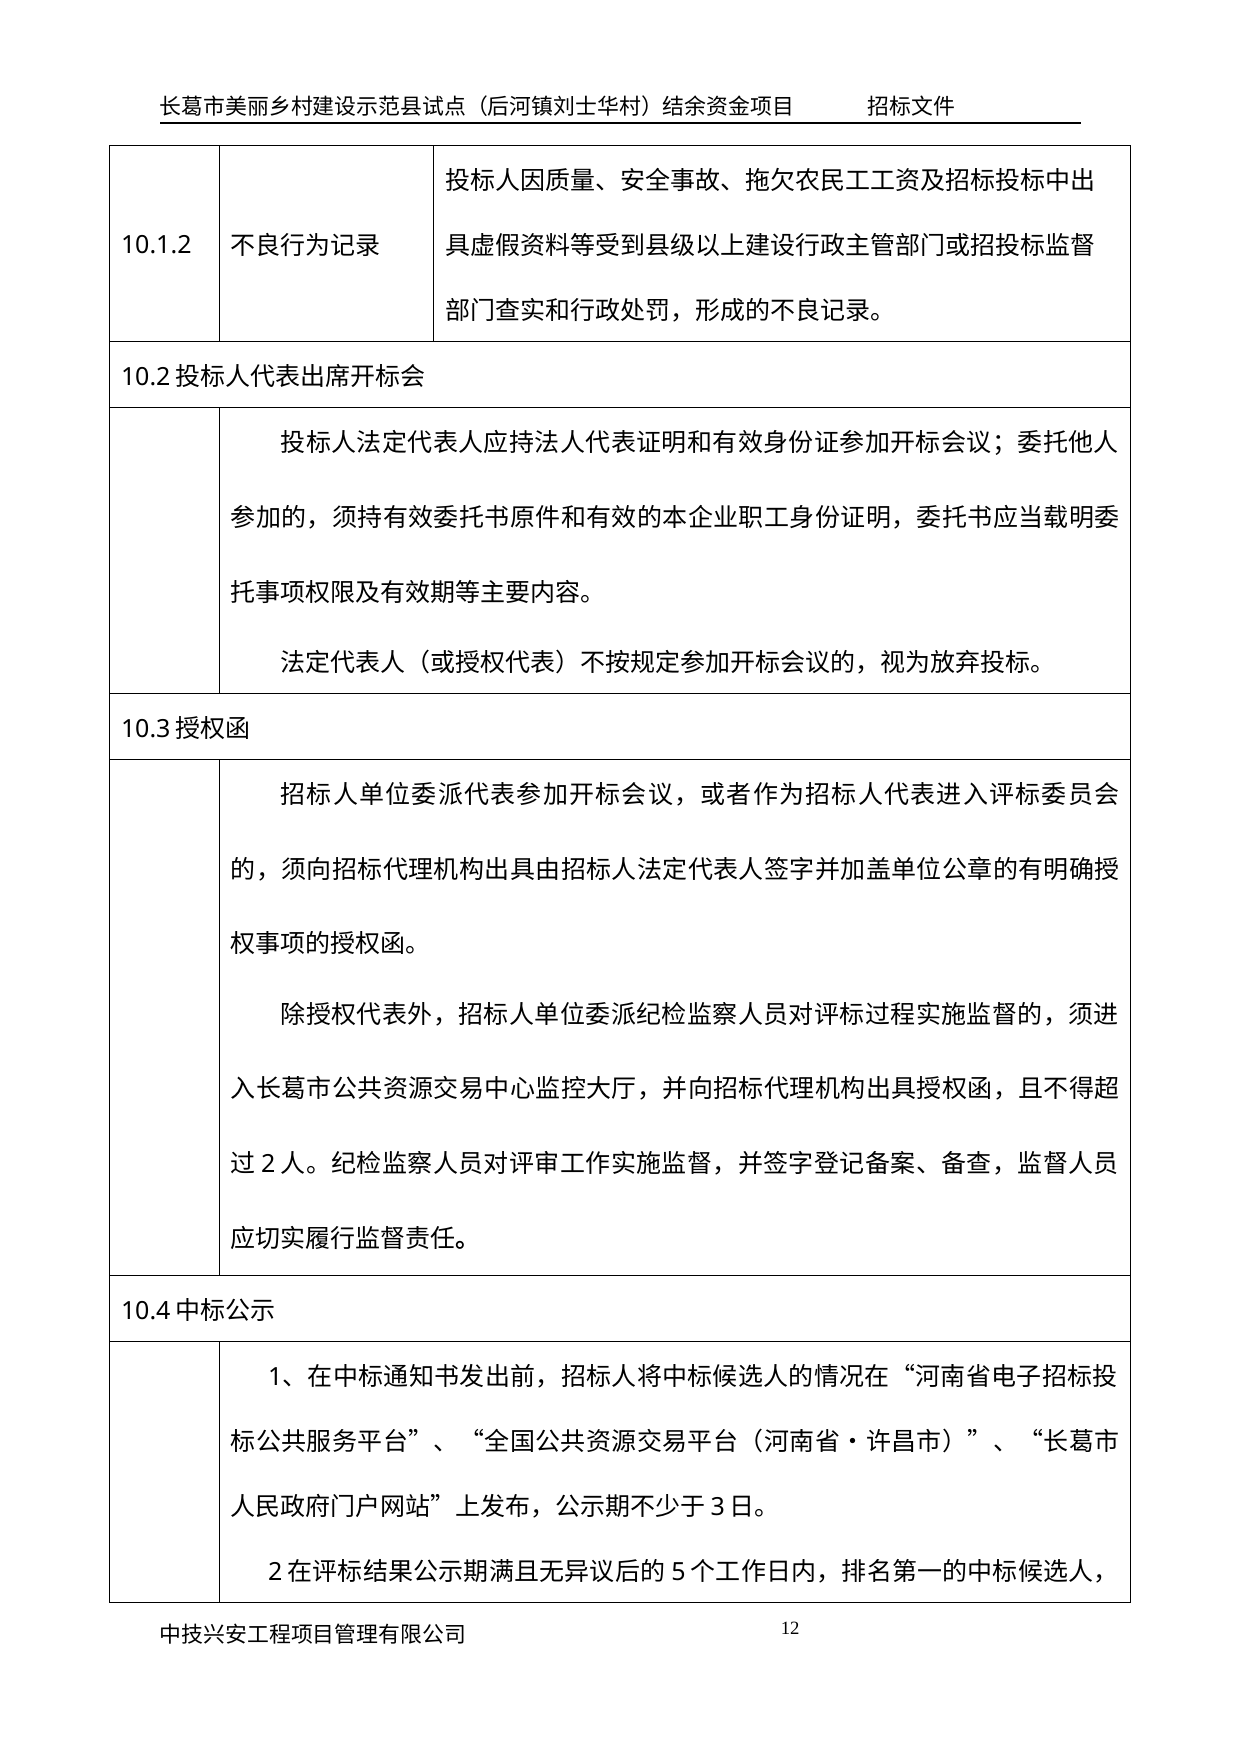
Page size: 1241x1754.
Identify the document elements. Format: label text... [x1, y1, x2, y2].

table_cell [110, 408, 219, 693]
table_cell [220, 1342, 1130, 1602]
table_cell [110, 1342, 219, 1602]
table_cell 10.4中标公示 [110, 1276, 1130, 1341]
table_cell 不良行为记录 [220, 146, 433, 341]
table_cell 投标人法定代表人应持法人代表证明和有效身份证参加开标会议；委托他人参加的，须持有效委托书原件和有效的本企业职工身份证明，委托书应当载明委托事项权限及有效期等主要内容。 法定代表人（或授权代表）不按规定参加开标会议的，视为放弃投标。 [220, 408, 1130, 693]
table_cell 10.2投标人代表出席开标会 [110, 342, 1130, 407]
table_cell 10.3授权函 [110, 694, 1130, 759]
table_cell [110, 760, 219, 1275]
table_cell 10.1.2 [110, 146, 219, 341]
table_cell 招标人单位委派代表参加开标会议，或者作为招标人代表进入评标委员会的，须向招标代理机构出具由招标人法定代表人签字并加盖单位公章的有明确授权事项的授权函。 除授权代表外，招标人单位委派纪检监察人员对评标过程实施监督的，须进入长葛市公共资源交易中心监控大厅，并向招标代理机构出具授权函，且不得超过2人。纪检监察人员对评审工作实施监督，并签字登记备案、备查，监督人员应切实履行监督责任。 [220, 760, 1130, 1275]
table_cell 投标人因质量、安全事故、拖欠农民工工资及招标投标中出具虚假资料等受到县级以上建设行政主管部门或招投标监督部门查实和行政处罚，形成的不良记录。 [434, 146, 1130, 341]
